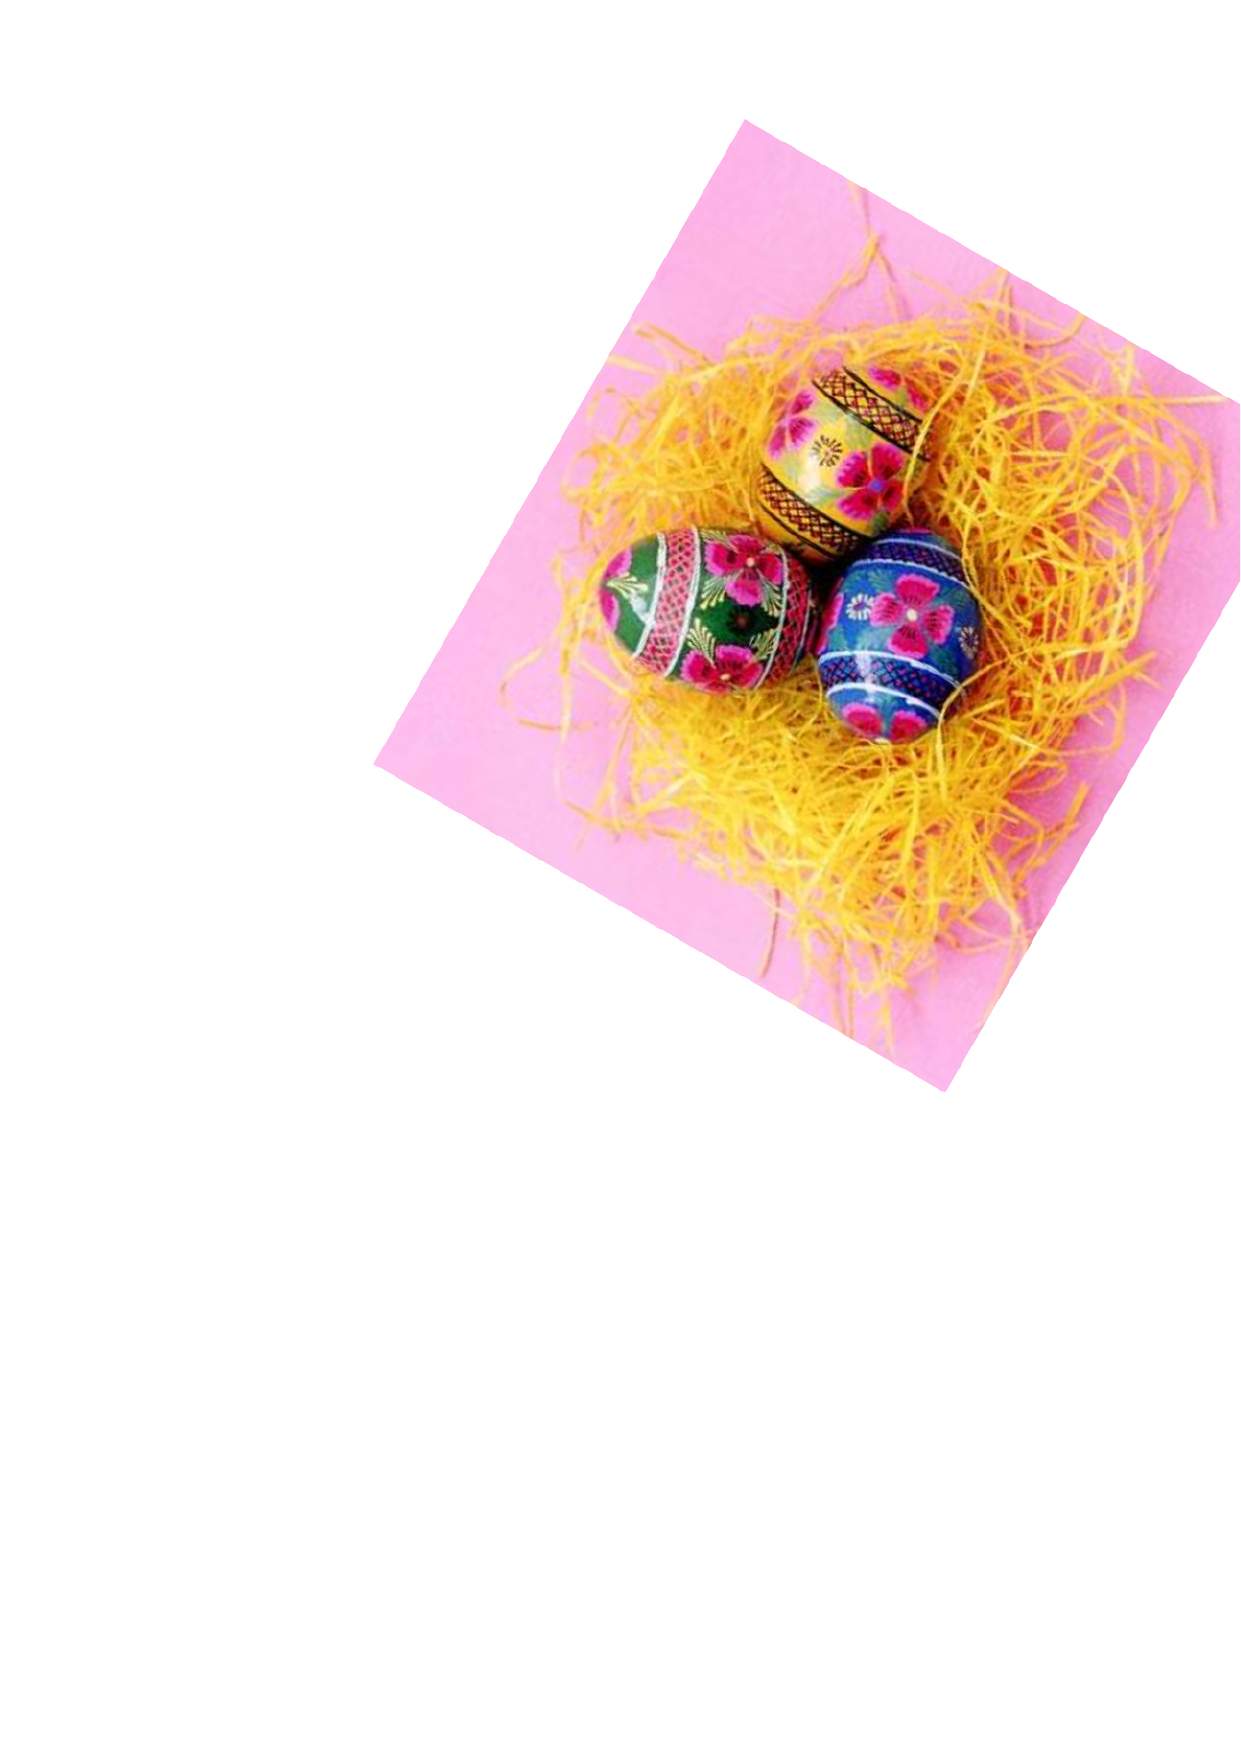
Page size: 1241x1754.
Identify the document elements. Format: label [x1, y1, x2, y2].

picture [374, 120, 1241, 1092]
